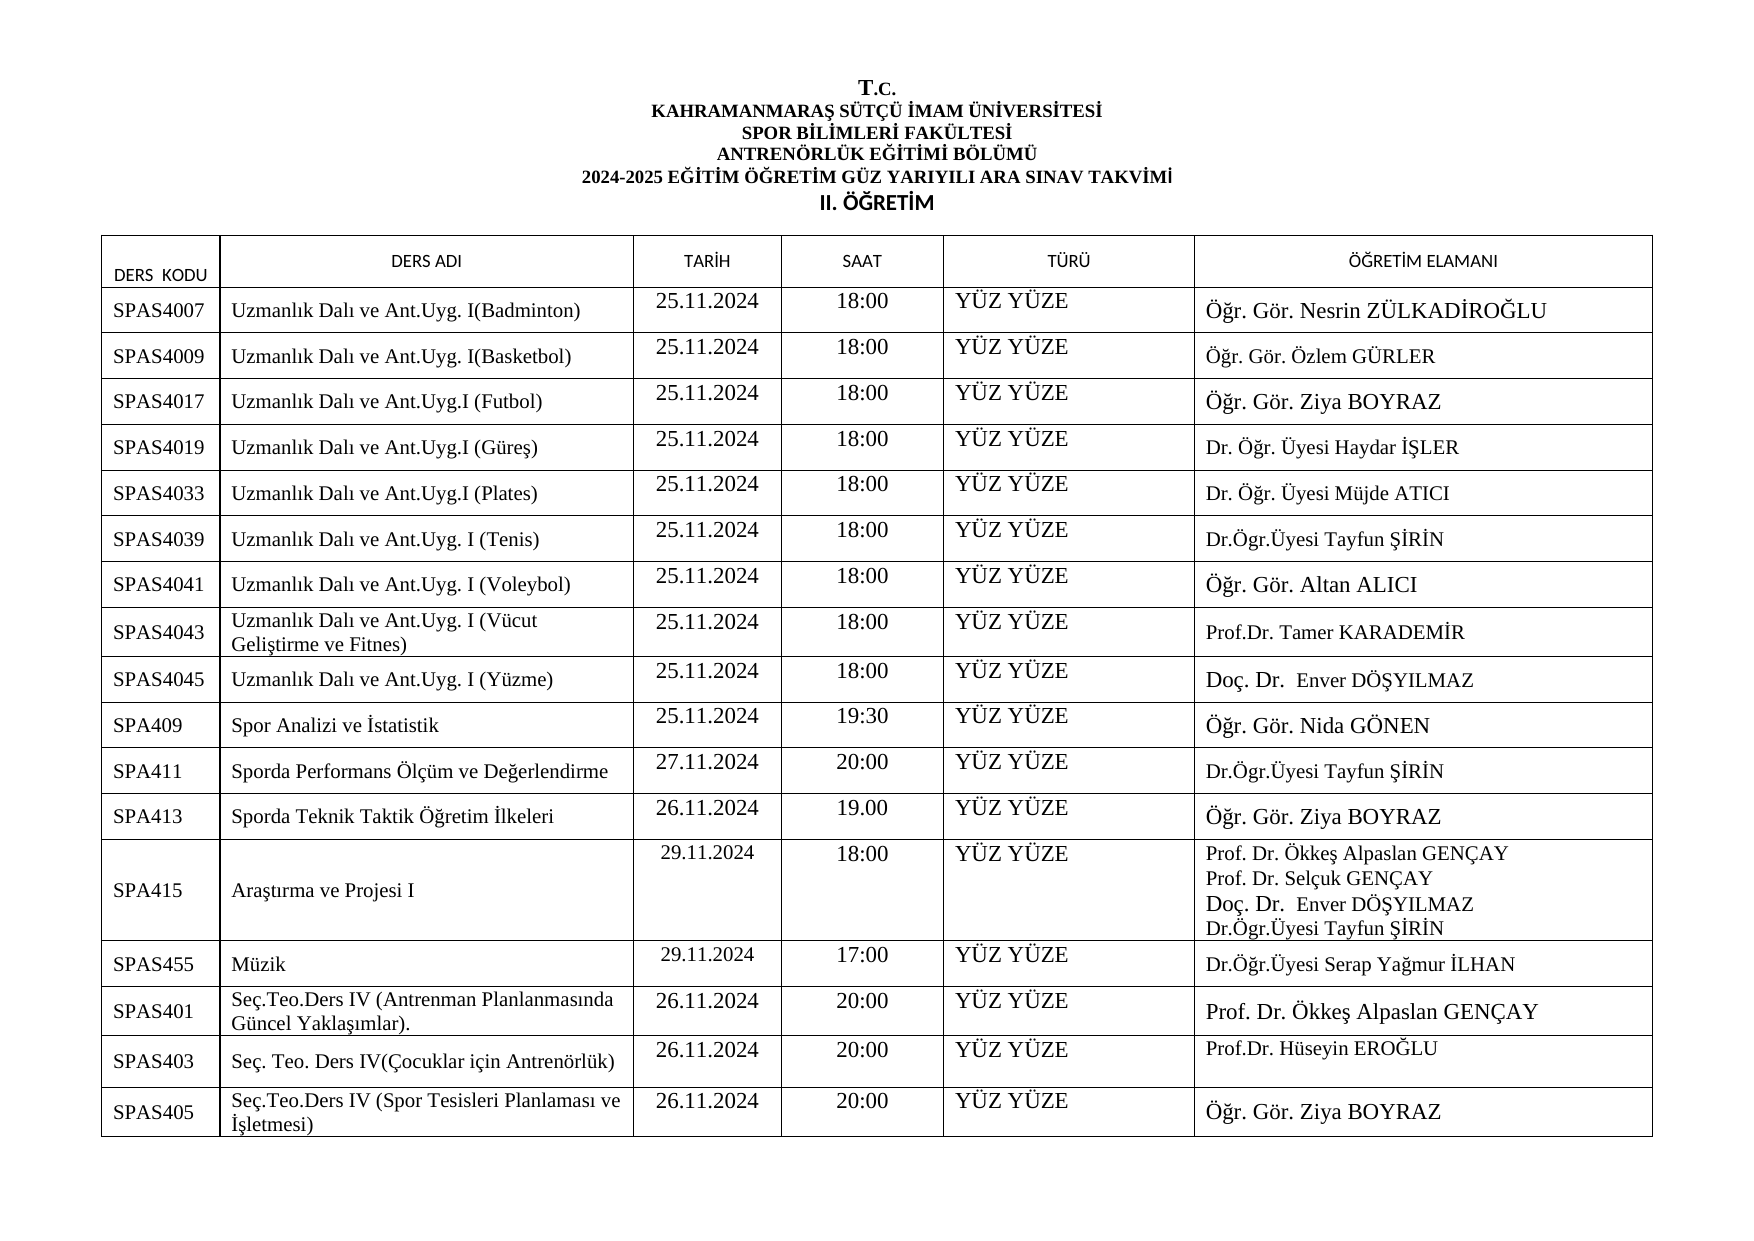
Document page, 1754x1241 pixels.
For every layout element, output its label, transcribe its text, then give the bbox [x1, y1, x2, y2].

table_cell Doç. Dr. Enver DÖŞYILMAZ [1195, 657, 1652, 702]
table_cell Dr.Öğr.Üyesi Serap Yağmur İLHAN [1195, 941, 1652, 986]
table_cell Öğr. Gör. Ziya BOYRAZ [1195, 794, 1652, 839]
table_cell 25.11.2024 [634, 703, 781, 747]
table_cell SPA411 [102, 748, 219, 793]
table_cell 20:00 [782, 1088, 943, 1136]
table_cell Uzmanlık Dalı ve Ant.Uyg. I (Tenis) [221, 516, 633, 561]
table_cell SPAS4043 [102, 608, 219, 656]
text II. ÖĞRETİM [75, 188, 1679, 216]
table_cell SPA413 [102, 794, 219, 839]
table_cell 18:00 [782, 608, 943, 656]
table_cell YÜZ YÜZE [944, 333, 1194, 378]
table_cell Uzmanlık Dalı ve Ant.Uyg. I (Voleybol) [221, 562, 633, 607]
table_cell YÜZ YÜZE [944, 1036, 1194, 1087]
table_cell Uzmanlık Dalı ve Ant.Uyg.I (Plates) [221, 471, 633, 515]
table_cell Seç. Teo. Ders IV(Çocuklar için Antrenörlük) [221, 1036, 633, 1087]
table_cell SPAS4039 [102, 516, 219, 561]
table_cell Prof.Dr. Tamer KARADEMİR [1195, 608, 1652, 656]
table_cell Öğr. Gör. Özlem GÜRLER [1195, 333, 1652, 378]
table_cell SPAS4017 [102, 379, 219, 424]
table_cell YÜZ YÜZE [944, 987, 1194, 1035]
table_cell Öğr. Gör. Nesrin ZÜLKADİROĞLU [1195, 288, 1652, 332]
table_cell SPAS405 [102, 1088, 219, 1136]
table_cell YÜZ YÜZE [944, 941, 1194, 986]
table_cell Spor Analizi ve İstatistik [221, 703, 633, 747]
table_cell 25.11.2024 [634, 425, 781, 469]
table_cell 19:30 [782, 703, 943, 747]
table_cell 26.11.2024 [634, 1088, 781, 1136]
table_cell Uzmanlık Dalı ve Ant.Uyg. I (Vücut Geliştirme ve Fitnes) [221, 608, 633, 656]
table_cell 25.11.2024 [634, 471, 781, 515]
table_cell 18:00 [782, 471, 943, 515]
table_cell Uzmanlık Dalı ve Ant.Uyg. I(Badminton) [221, 288, 633, 332]
table_cell Prof. Dr. Ökkeş Alpaslan GENÇAY Prof. Dr. Selçuk GENÇAY Doç. Dr. Enver DÖŞYILMAZ Dr.Ögr.Üyesi Tayfun ŞİRİN [1195, 840, 1652, 940]
table_cell SPAS4033 [102, 471, 219, 515]
table_cell 25.11.2024 [634, 333, 781, 378]
table_cell 25.11.2024 [634, 657, 781, 702]
table_cell Uzmanlık Dalı ve Ant.Uyg. I (Yüzme) [221, 657, 633, 702]
table_header DERS ADI [221, 236, 633, 287]
table_cell Uzmanlık Dalı ve Ant.Uyg.I (Güreş) [221, 425, 633, 469]
table_cell 20:00 [782, 987, 943, 1035]
table_cell Uzmanlık Dalı ve Ant.Uyg.I (Futbol) [221, 379, 633, 424]
table_cell SPA409 [102, 703, 219, 747]
table_cell SPAS403 [102, 1036, 219, 1087]
table_cell 19.00 [782, 794, 943, 839]
table_cell YÜZ YÜZE [944, 288, 1194, 332]
table_cell 18:00 [782, 516, 943, 561]
table_header DERS KODU [102, 236, 219, 287]
table_cell YÜZ YÜZE [944, 703, 1194, 747]
table_header TARİH [634, 236, 781, 287]
table_cell 18:00 [782, 379, 943, 424]
table_cell YÜZ YÜZE [944, 794, 1194, 839]
table_cell YÜZ YÜZE [944, 379, 1194, 424]
table_cell 25.11.2024 [634, 379, 781, 424]
table_cell 18:00 [782, 840, 943, 940]
table_cell YÜZ YÜZE [944, 1088, 1194, 1136]
table_cell SPAS4041 [102, 562, 219, 607]
table_cell Öğr. Gör. Altan ALICI [1195, 562, 1652, 607]
table_cell Araştırma ve Projesi I [221, 840, 633, 940]
table_header ÖĞRETİM ELAMANI [1195, 236, 1652, 287]
table_cell YÜZ YÜZE [944, 608, 1194, 656]
table_cell 25.11.2024 [634, 288, 781, 332]
table_cell Öğr. Gör. Ziya BOYRAZ [1195, 1088, 1652, 1136]
table_cell Dr. Öğr. Üyesi Haydar İŞLER [1195, 425, 1652, 469]
table_cell 26.11.2024 [634, 987, 781, 1035]
table_cell SPAS455 [102, 941, 219, 986]
table_cell 18:00 [782, 657, 943, 702]
table_cell Seç.Teo.Ders IV (Spor Tesisleri Planlaması ve İşletmesi) [221, 1088, 633, 1136]
table_cell 25.11.2024 [634, 516, 781, 561]
table_cell SPAS4009 [102, 333, 219, 378]
table_cell SPAS4019 [102, 425, 219, 469]
table_cell 26.11.2024 [634, 1036, 781, 1087]
table_cell YÜZ YÜZE [944, 657, 1194, 702]
table_cell 20:00 [782, 748, 943, 793]
table_cell 29.11.2024 [634, 941, 781, 986]
table_cell Seç.Teo.Ders IV (Antrenman Planlanmasında Güncel Yaklaşımlar). [221, 987, 633, 1035]
table_cell Müzik [221, 941, 633, 986]
table_cell 18:00 [782, 562, 943, 607]
table_cell 18:00 [782, 333, 943, 378]
table_cell YÜZ YÜZE [944, 840, 1194, 940]
table_cell SPA415 [102, 840, 219, 940]
table_cell 18:00 [782, 288, 943, 332]
table_cell 17:00 [782, 941, 943, 986]
table_cell SPAS401 [102, 987, 219, 1035]
table_cell Öğr. Gör. Ziya BOYRAZ [1195, 379, 1652, 424]
table_cell YÜZ YÜZE [944, 562, 1194, 607]
table_cell Dr. Öğr. Üyesi Müjde ATICI [1195, 471, 1652, 515]
table_cell 18:00 [782, 425, 943, 469]
table_cell YÜZ YÜZE [944, 516, 1194, 561]
table_cell 20:00 [782, 1036, 943, 1087]
table_cell 26.11.2024 [634, 794, 781, 839]
table_cell YÜZ YÜZE [944, 471, 1194, 515]
table_header SAAT [782, 236, 943, 287]
table_header TÜRÜ [944, 236, 1194, 287]
table_cell 27.11.2024 [634, 748, 781, 793]
table_cell Uzmanlık Dalı ve Ant.Uyg. I(Basketbol) [221, 333, 633, 378]
table_cell Öğr. Gör. Nida GÖNEN [1195, 703, 1652, 747]
table_cell Sporda Teknik Taktik Öğretim İlkeleri [221, 794, 633, 839]
table_cell Prof. Dr. Ökkeş Alpaslan GENÇAY [1195, 987, 1652, 1035]
table_cell YÜZ YÜZE [944, 425, 1194, 469]
table_cell 25.11.2024 [634, 608, 781, 656]
table_cell Dr.Ögr.Üyesi Tayfun ŞİRİN [1195, 748, 1652, 793]
table_cell SPAS4007 [102, 288, 219, 332]
table_cell Prof.Dr. Hüseyin EROĞLU [1195, 1036, 1652, 1087]
table_cell YÜZ YÜZE [944, 748, 1194, 793]
table_cell Dr.Ögr.Üyesi Tayfun ŞİRİN [1195, 516, 1652, 561]
table_cell 29.11.2024 [634, 840, 781, 940]
table_cell SPAS4045 [102, 657, 219, 702]
table_cell Sporda Performans Ölçüm ve Değerlendirme [221, 748, 633, 793]
table_cell 25.11.2024 [634, 562, 781, 607]
